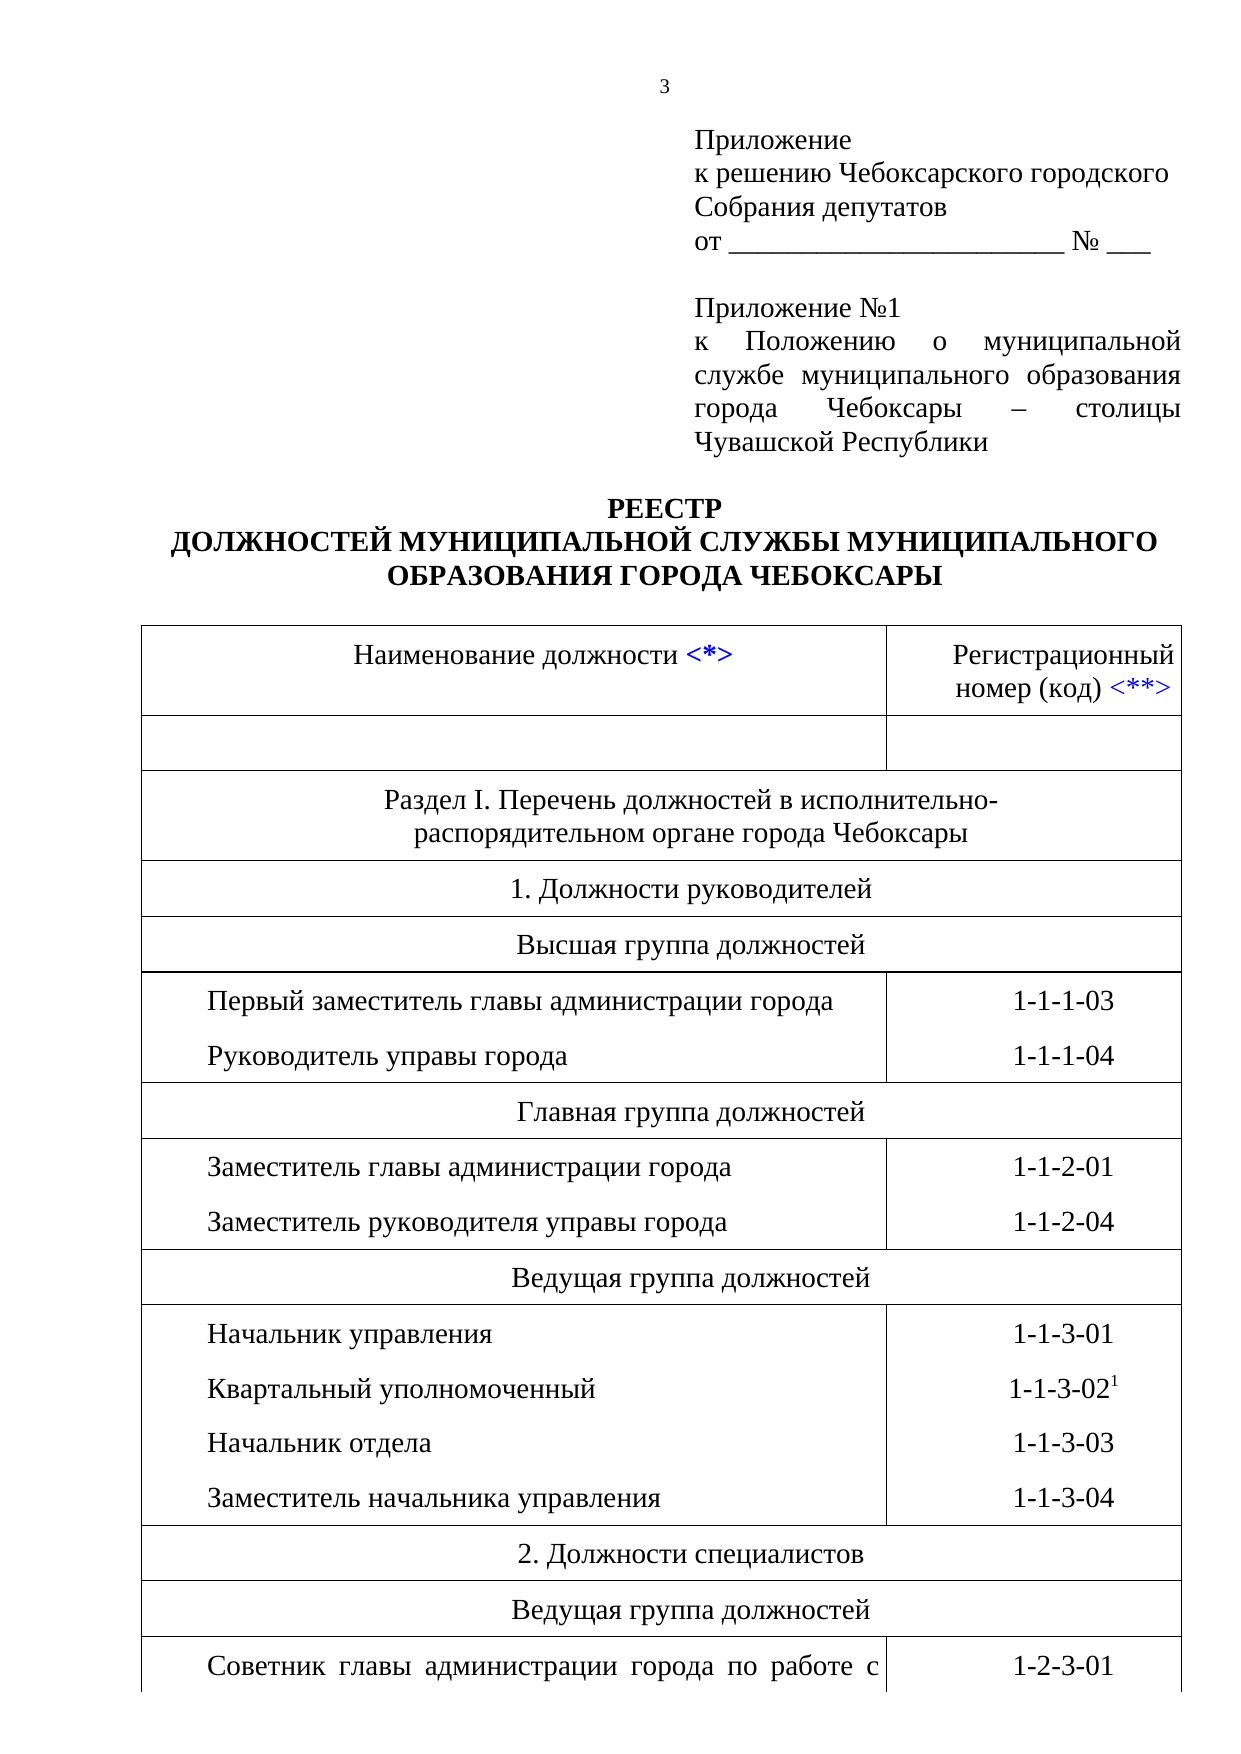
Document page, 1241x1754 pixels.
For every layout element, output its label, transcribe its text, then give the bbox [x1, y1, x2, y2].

table_cell 1-2-3-01 [887, 1637, 1181, 1692]
table_header Наименование должности <*> [142, 626, 886, 714]
table_cell 2. Должности специалистов [142, 1526, 1181, 1580]
text Приложение №1 [694, 290, 1181, 323]
table_cell 1. Должности руководителей [142, 861, 1181, 916]
table_header Регистрационный номер (код) <**> [887, 626, 1181, 714]
text Приложение [694, 122, 1181, 156]
text к Положению о муниципальной службе муниципального образования города Чебоксары – столицы Чувашской Республики [694, 323, 1181, 457]
table_cell 1-1-2-04 [887, 1194, 1181, 1248]
table_cell [142, 716, 886, 770]
table_cell 1-1-2-01 [887, 1139, 1181, 1194]
table_cell Главная группа должностей [142, 1083, 1181, 1138]
text ДОЛЖНОСТЕЙ МУНИЦИПАЛЬНОЙ СЛУЖБЫ МУНИЦИПАЛЬНОГО ОБРАЗОВАНИЯ ГОРОДА ЧЕБОКСАРЫ [148, 524, 1181, 592]
text к решению Чебоксарского городского Собрания депутатов [694, 156, 1181, 223]
table_cell 1-1-1-03 [887, 973, 1181, 1027]
table_cell [887, 716, 1181, 770]
table_cell Высшая группа должностей [142, 917, 1181, 971]
table_cell 1-1-1-04 [887, 1027, 1181, 1082]
table_cell Квартальный уполномоченный [142, 1360, 886, 1415]
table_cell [142, 1637, 886, 1692]
table_cell Заместитель руководителя управы города [142, 1194, 886, 1248]
table_cell 1-1-3-03 [887, 1415, 1181, 1470]
table_cell 1-1-3-01 [887, 1305, 1181, 1360]
table_cell Раздел I. Перечень должностей в исполнительно- распорядительном органе города Чебоксары [142, 771, 1181, 860]
table_cell Начальник управления [142, 1305, 886, 1360]
table_cell Заместитель главы администрации города [142, 1139, 886, 1194]
table_cell Ведущая группа должностей [142, 1581, 1181, 1636]
text от _______________________ № ___ [694, 223, 1181, 256]
text РЕЕСТР [148, 491, 1181, 524]
table_cell Заместитель начальника управления [142, 1470, 886, 1524]
table_cell Начальник отдела [142, 1415, 886, 1470]
table_cell Ведущая группа должностей [142, 1250, 1181, 1304]
table_cell 1-1-3-021 [887, 1360, 1181, 1415]
table_cell 1-1-3-04 [887, 1470, 1181, 1524]
table_cell Руководитель управы города [142, 1027, 886, 1082]
table_cell Первый заместитель главы администрации города [142, 973, 886, 1027]
